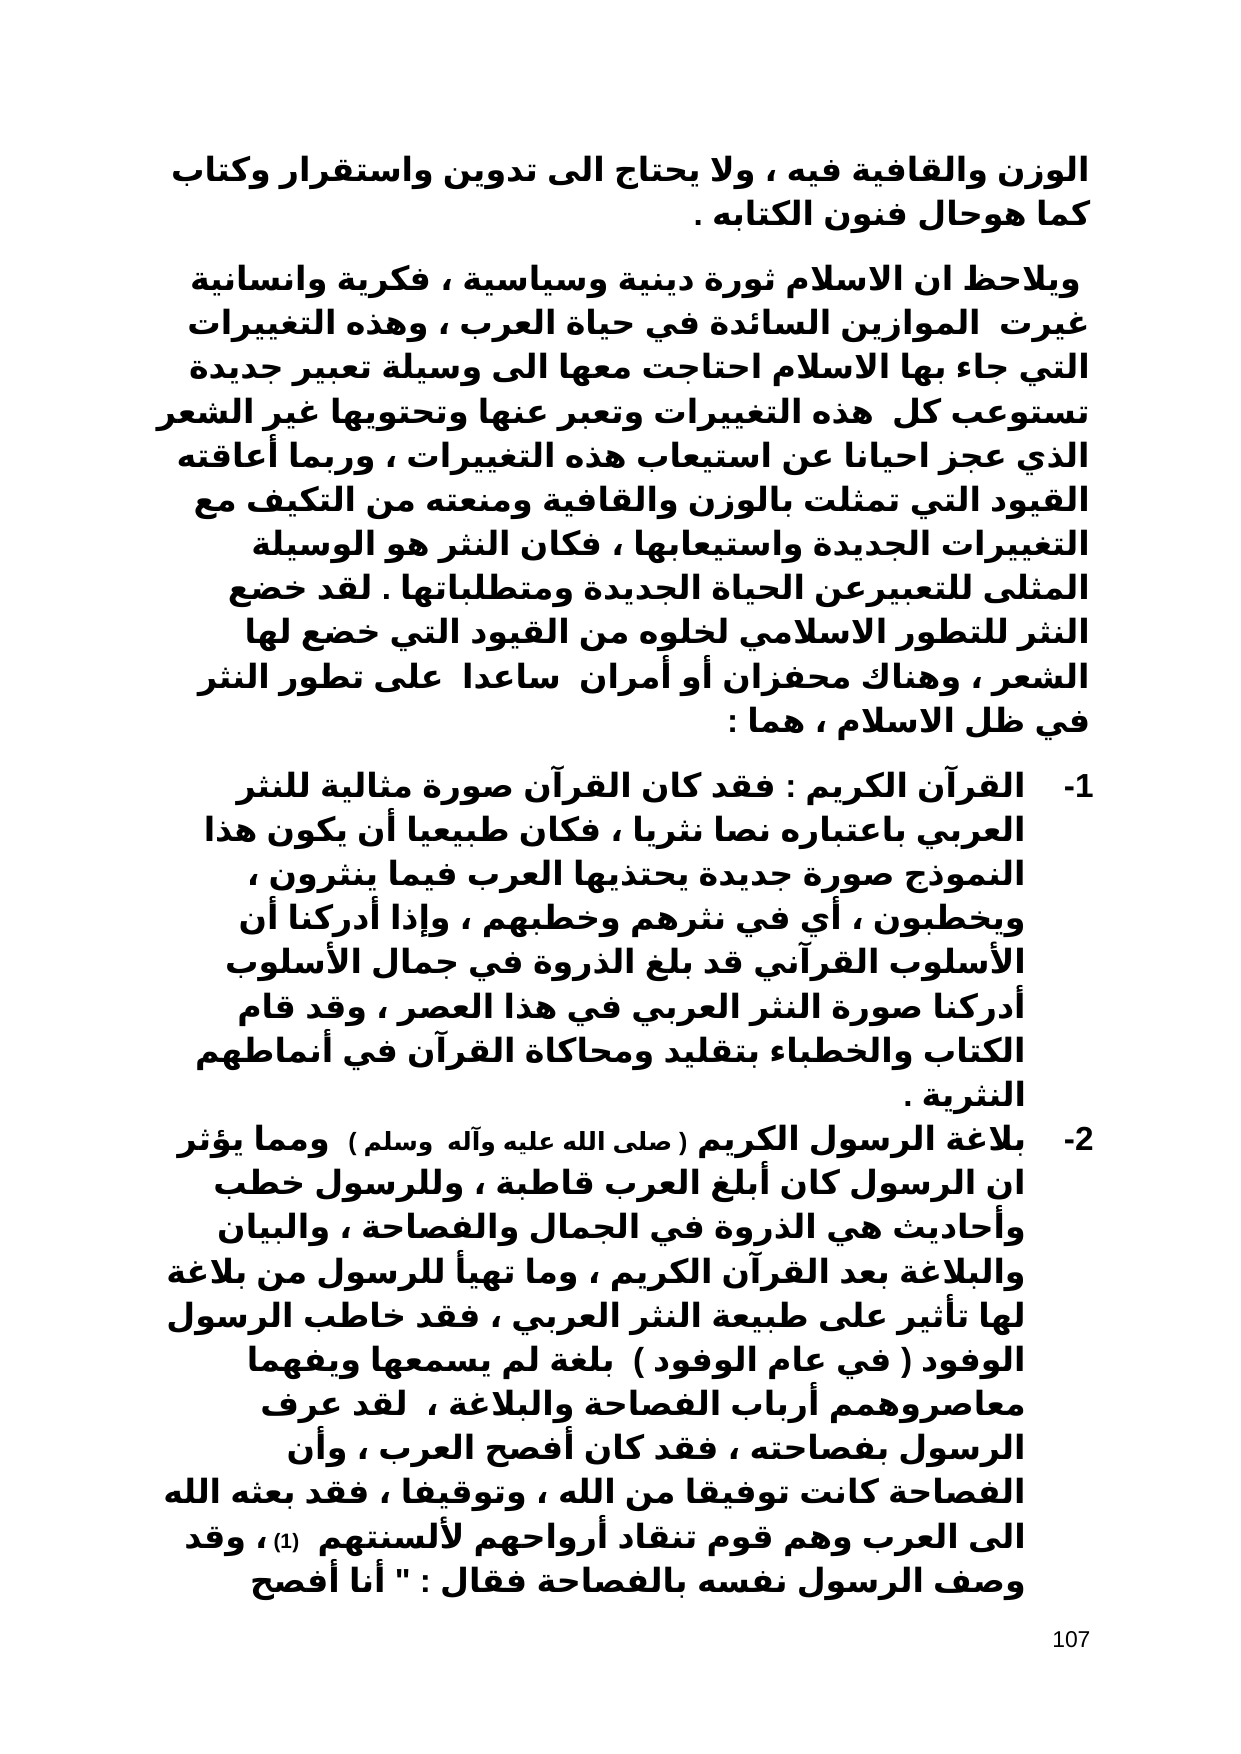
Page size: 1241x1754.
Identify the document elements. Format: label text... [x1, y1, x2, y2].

list القرآن الكريم : فقد كان القرآن صورة مثالية للنثر العربي باعتباره نصا نثريا ، فكان طبيعيا أن يكون هذا النموذج صورة جديدة يحتذيها العرب فيما ينثرون ، ويخطبون ، أي في نثرهم وخطبهم ، وإذا أدركنا أن الأسلوب القرآني قد بلغ الذروة في جمال الأسلوب أدركنا صورة النثر العربي في هذا العصر ، وقد قام الكتاب والخطباء بتقليد ومحاكاة القرآن في أنماطهم النثرية . [150, 766, 1064, 1113]
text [150, 150, 1090, 233]
text ويلاحظ ان الاسلام ثورة دينية وسياسية ، فكرية وانسانية غيرت الموازين السائدة في حياة العرب ، وهذه التغييرات التي جاء بها الاسلام احتاجت معها الى وسيلة تعبير جديدة تستوعب كل هذه التغييرات وتعبر عنها وتحتويها غير الشعر الذي عجز احيانا عن استيعاب هذه التغييرات ، وربما أعاقته القيود التي تمثلت بالوزن والقافية ومنعته من التكيف مع التغييرات الجديدة واستيعابها ، فكان النثر هو الوسيلة المثلى للتعبيرعن الحياة الجديدة ومتطلباتها . لقد خضع النثر للتطور الاسلامي لخلوه من القيود التي خضع لها الشعر ، وهناك محفزان أو أمران ساعدا على تطور النثر في ظل الاسلام ، هما : [150, 259, 1090, 739]
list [150, 1119, 1064, 1599]
